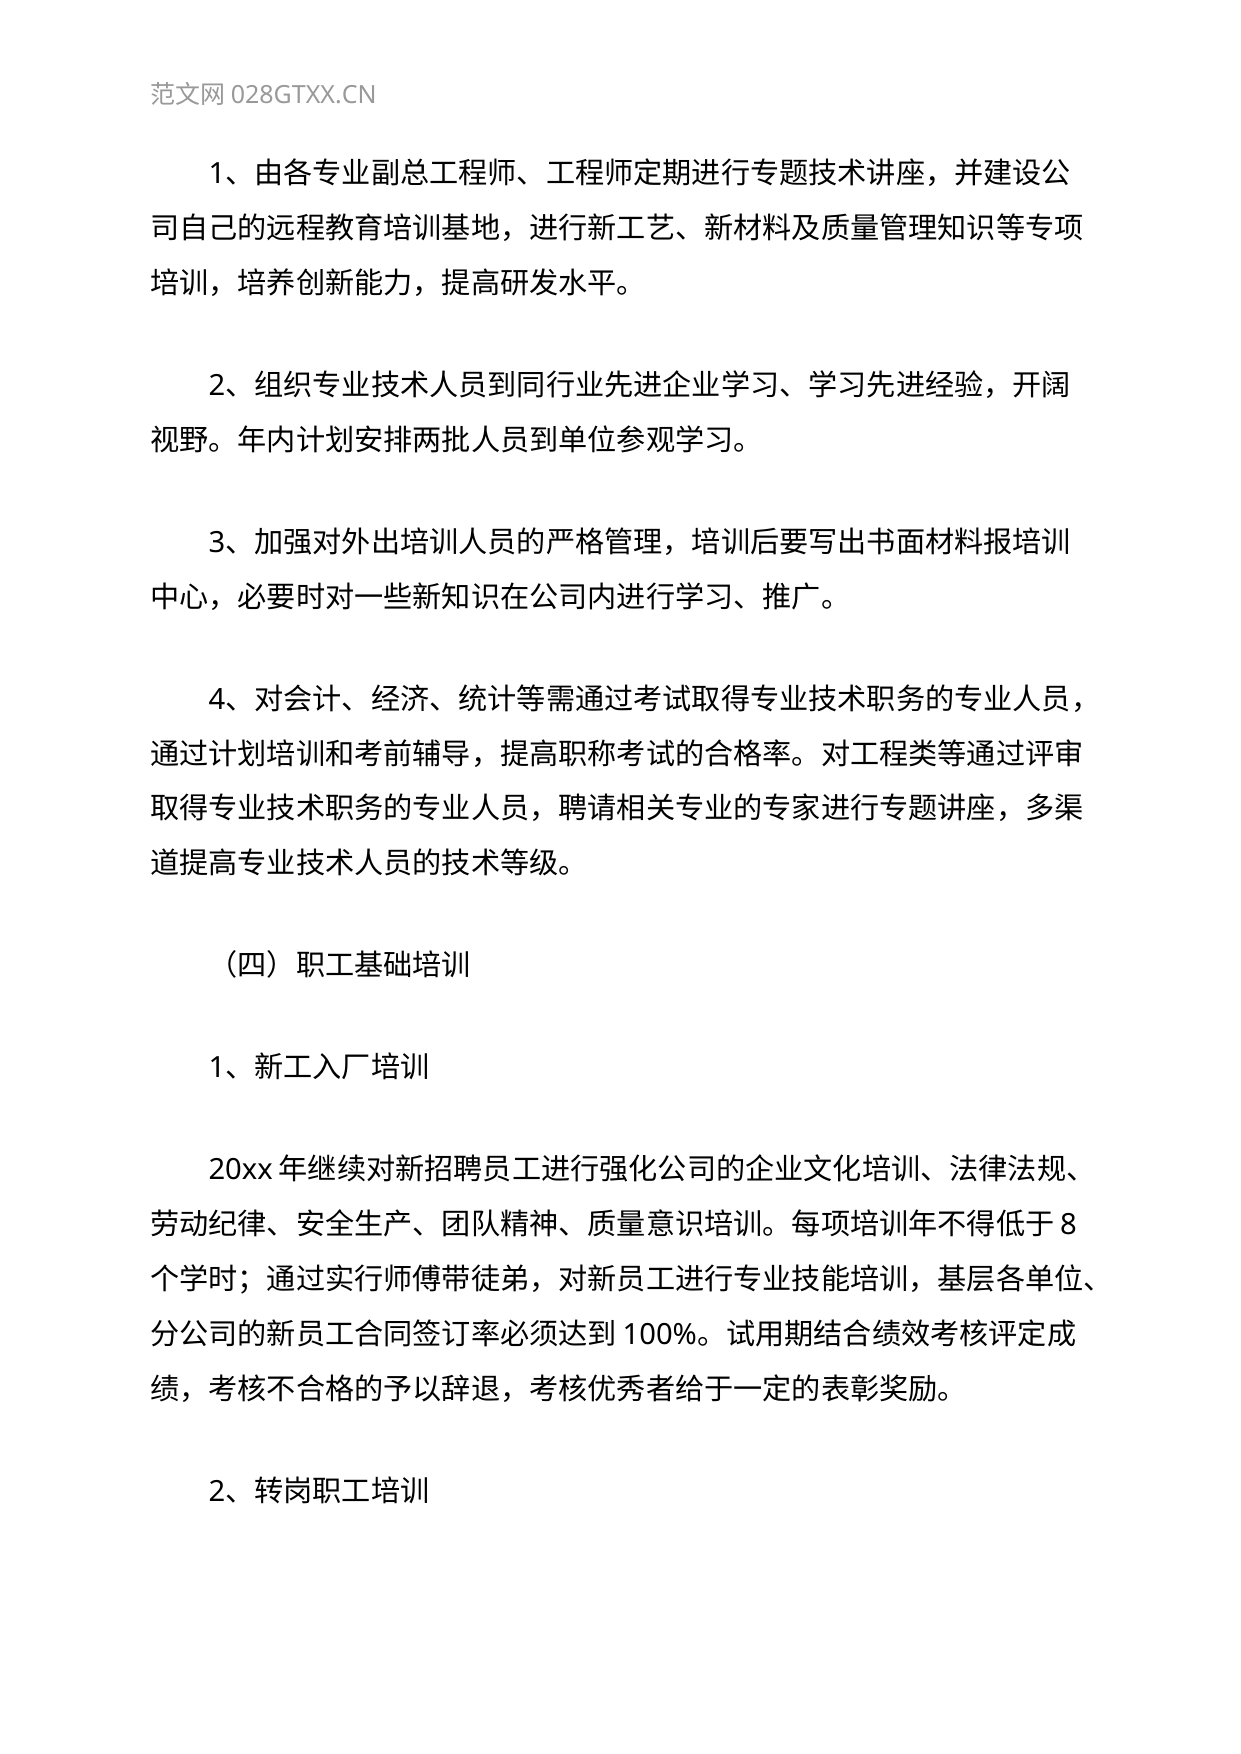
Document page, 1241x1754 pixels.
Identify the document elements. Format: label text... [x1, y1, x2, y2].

text 2、转岗职工培训 [150, 1467, 1090, 1509]
text 4、对会计、经济、统计等需通过考试取得专业技术职务的专业人员，通过计划培训和考前辅导，提高职称考试的合格率。对工程类等通过评审取得专业技术职务的专业人员，聘请相关专业的专家进行专题讲座，多渠道提高专业技术人员的技术等级。 [150, 675, 1090, 882]
text （四）职工基础培训 [150, 942, 1090, 984]
text 20xx年继续对新招聘员工进行强化公司的企业文化培训、法律法规、劳动纪律、安全生产、团队精神、质量意识培训。每项培训年不得低于8个学时；通过实行师傅带徒弟，对新员工进行专业技能培训，基层各单位、分公司的新员工合同签订率必须达到100%。试用期结合绩效考核评定成绩，考核不合格的予以辞退，考核优秀者给于一定的表彰奖励。 [150, 1146, 1090, 1408]
text 2、组织专业技术人员到同行业先进企业学习、学习先进经验，开阔视野。年内计划安排两批人员到单位参观学习。 [150, 362, 1090, 459]
text 1、新工入厂培训 [150, 1043, 1090, 1086]
text 1、由各专业副总工程师、工程师定期进行专题技术讲座，并建设公司自己的远程教育培训基地，进行新工艺、新材料及质量管理知识等专项培训，培养创新能力，提高研发水平。 [150, 150, 1090, 302]
text 3、加强对外出培训人员的严格管理，培训后要写出书面材料报培训中心，必要时对一些新知识在公司内进行学习、推广。 [150, 518, 1090, 616]
